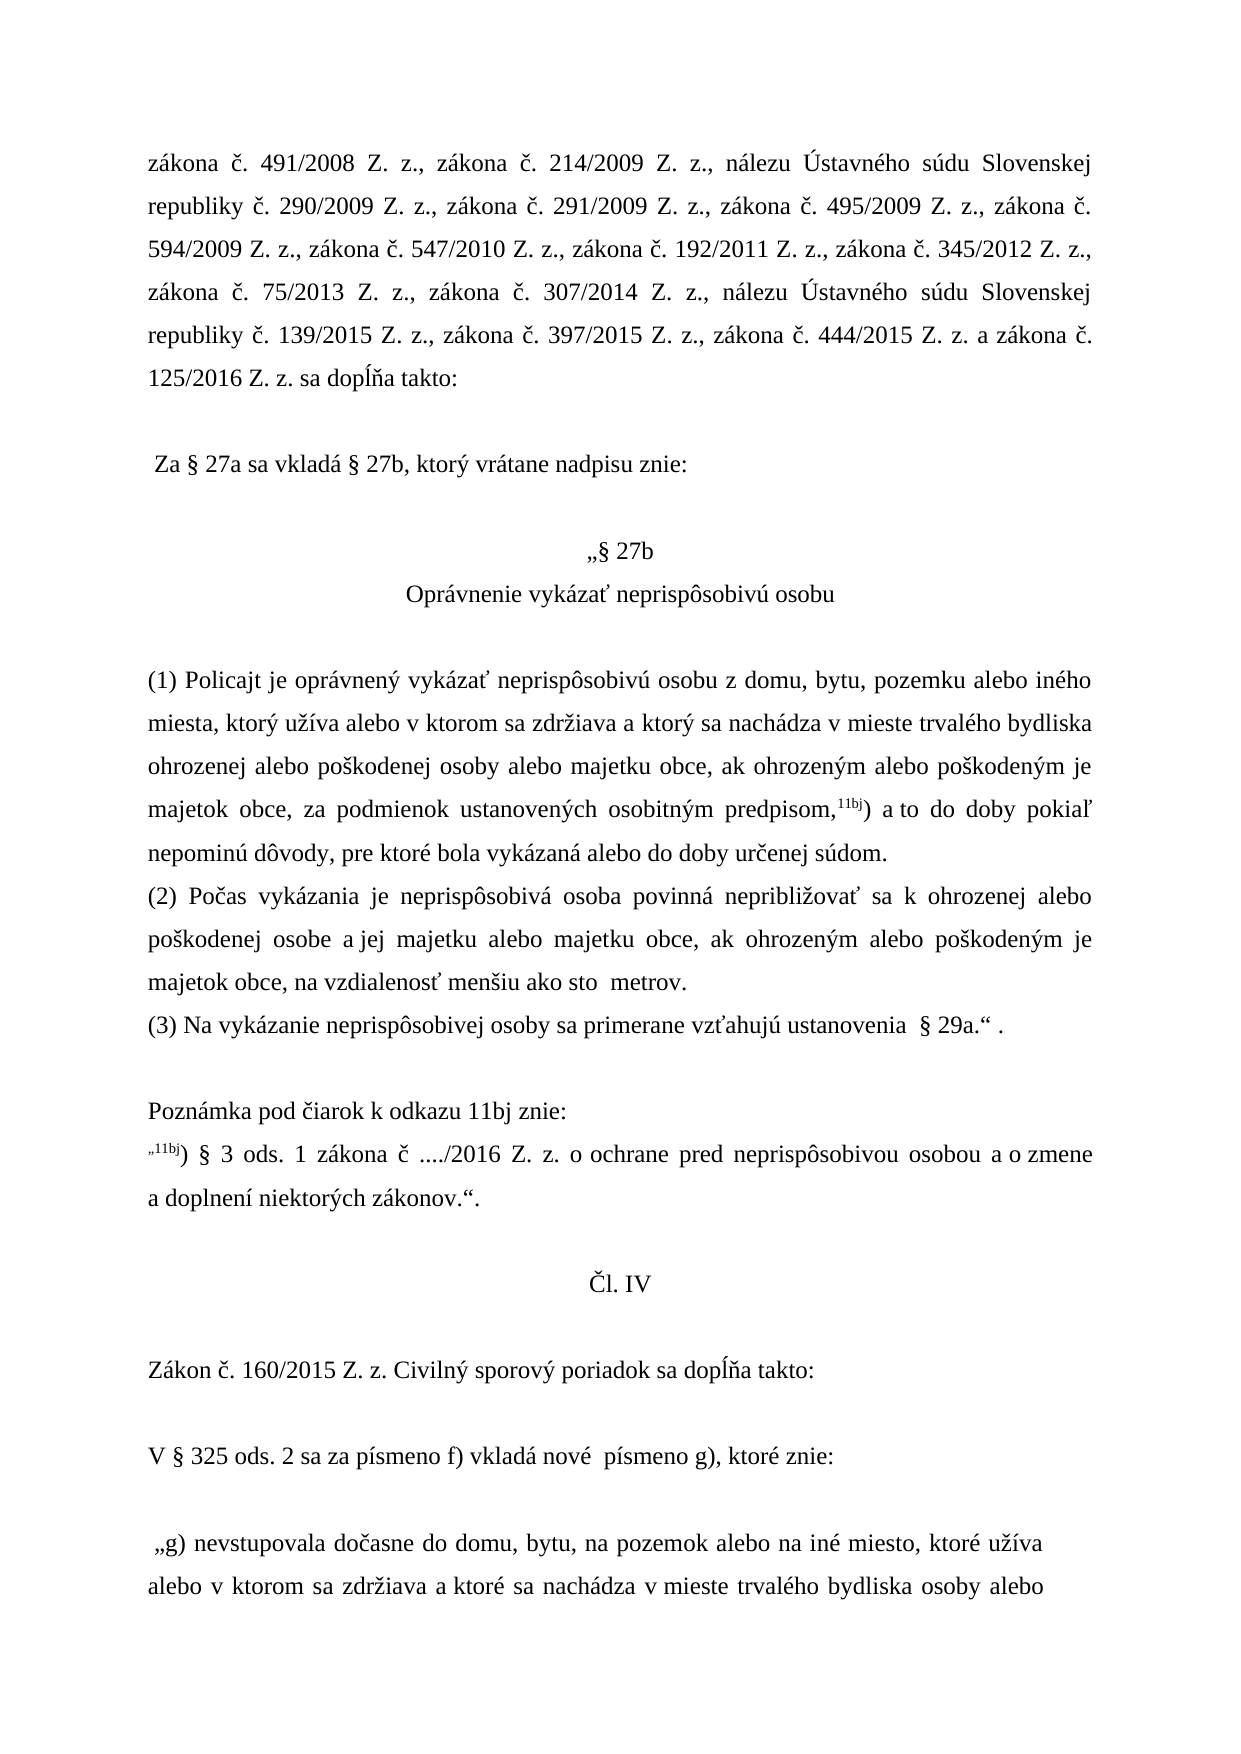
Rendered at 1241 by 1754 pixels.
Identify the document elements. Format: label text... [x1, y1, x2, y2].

text (3) Na vykázanie neprispôsobivej osoby sa primerane vzťahujú ustanovenia § 29a.“ . [148, 1010, 1093, 1039]
text Poznámka pod čiarok k odkazu 11bj znie: [148, 1096, 1093, 1125]
text Oprávnenie vykázať neprispôsobivú osobu [148, 579, 1093, 608]
text „11bj) § 3 ods. 1 zákona č ..../2016 Z. z. o ochrane pred neprispôsobivou osobou a o zmene a doplnení niektorých zákonov.“. [148, 1139, 1093, 1211]
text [148, 1528, 1044, 1599]
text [148, 148, 1093, 392]
text „§ 27b [148, 536, 1093, 564]
text Za § 27a sa vkladá § 27b, ktorý vrátane nadpisu znie: [148, 449, 1093, 478]
text Zákon č. 160/2015 Z. z. Civilný sporový poriadok sa dopĺňa takto: [148, 1355, 1044, 1384]
text (1) Policajt je oprávnený vykázať neprispôsobivú osobu z domu, bytu, pozemku alebo iného miesta, ktorý užíva alebo v ktorom sa zdržiava a ktorý sa nachádza v mieste trvalého bydliska ohrozenej alebo poškodenej osoby alebo majetku obce, ak ohrozeným alebo poškodeným je majetok obce, za podmienok ustanovených osobitným predpisom,11bj) a to do doby pokiaľ nepominú dôvody, pre ktoré bola vykázaná alebo do doby určenej súdom. [148, 665, 1093, 866]
text V § 325 ods. 2 sa za písmeno f) vkladá nové písmeno g), ktoré znie: [148, 1441, 1044, 1470]
text (2) Počas vykázania je neprispôsobivá osoba povinná nepribližovať sa k ohrozenej alebo poškodenej osobe a jej majetku alebo majetku obce, ak ohrozeným alebo poškodeným je majetok obce, na vzdialenosť menšiu ako sto metrov. [148, 881, 1093, 996]
text Čl. IV [148, 1269, 1093, 1298]
